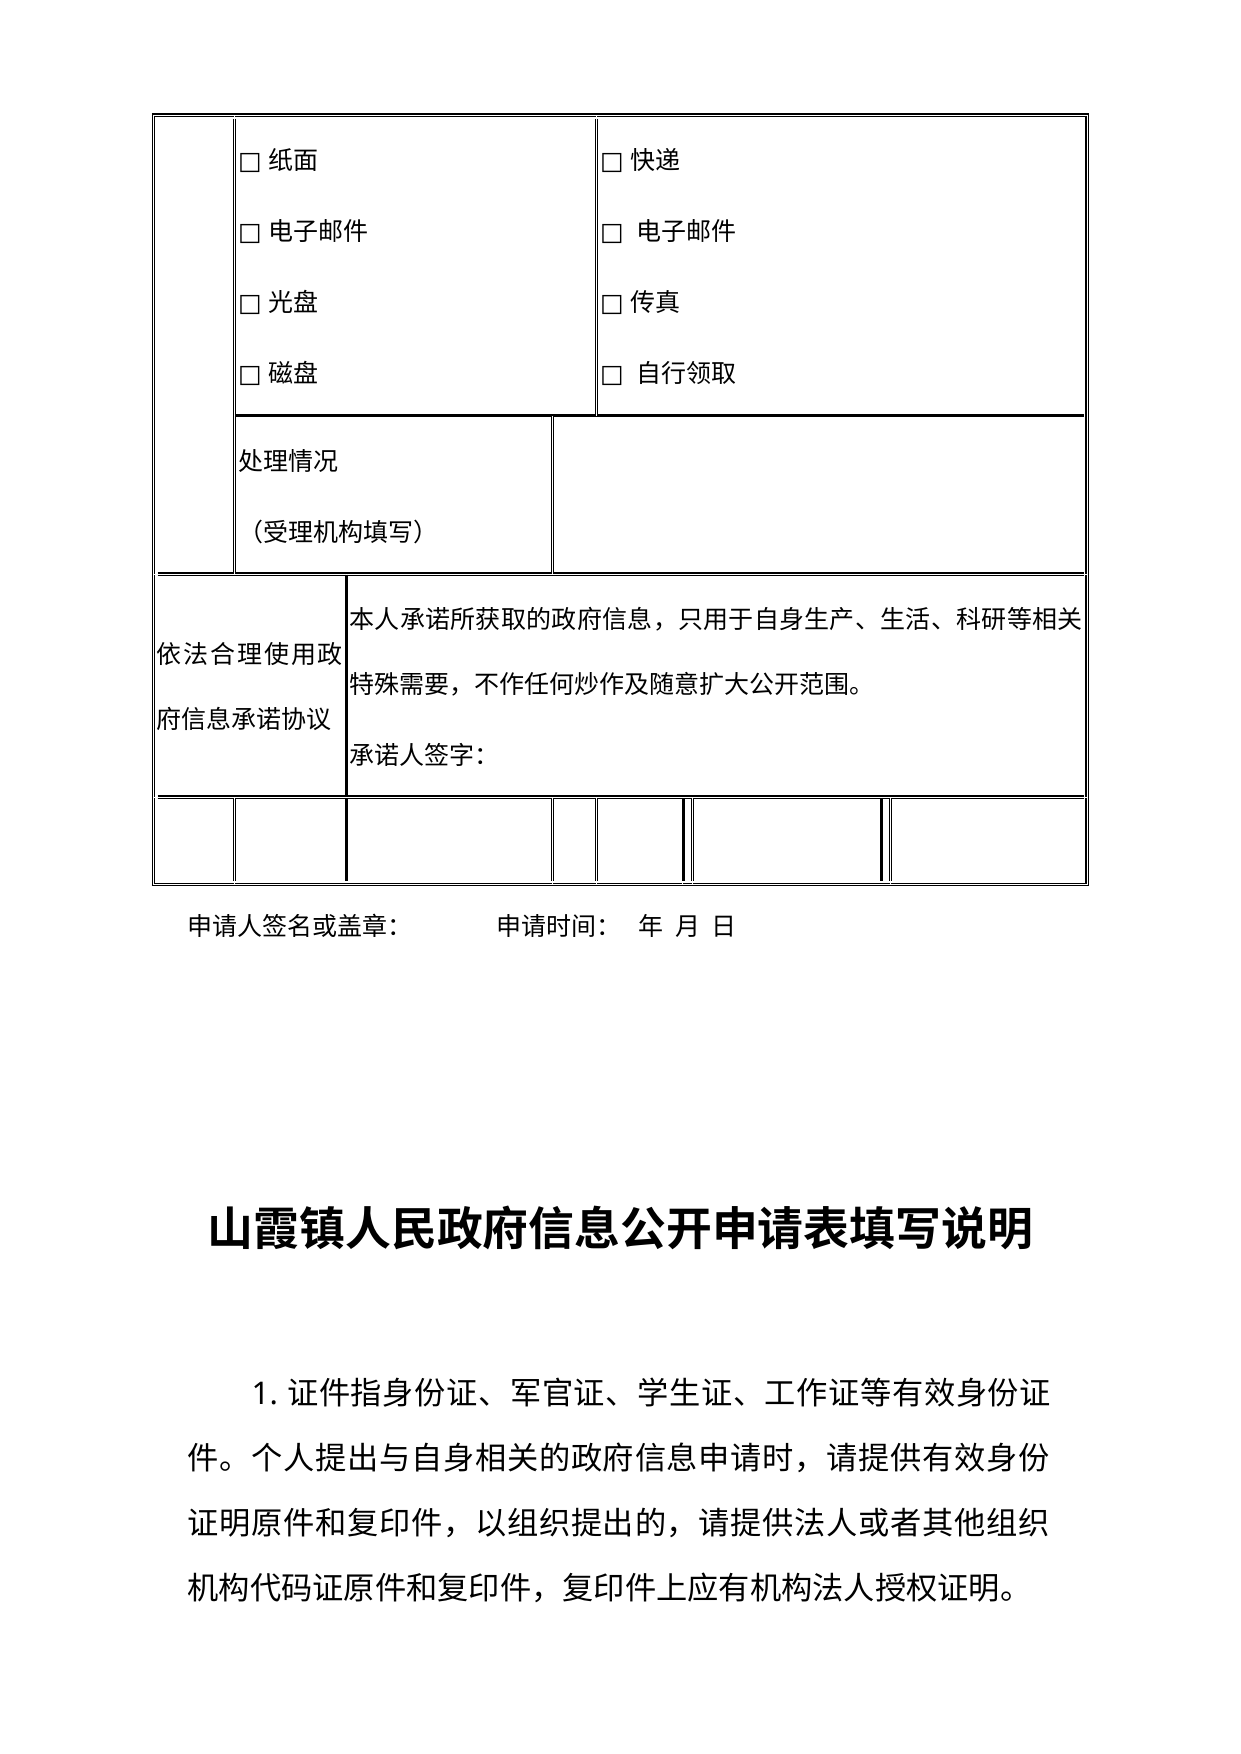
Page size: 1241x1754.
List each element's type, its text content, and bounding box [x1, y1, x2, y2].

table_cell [597, 117, 1085, 414]
text 申请人签名或盖章： 申请时间： 年 月 日 [187, 892, 1053, 957]
table_cell [693, 799, 881, 882]
table_cell 处理情况 （受理机构填写） [236, 417, 551, 572]
table_cell [155, 795, 235, 882]
table_cell [683, 799, 693, 882]
table_cell 本人承诺所获取的政府信息，只用于自身生产、生活、科研等相关特殊需要，不作任何炒作及随意扩大公开范围。 承诺人签字： [348, 572, 1086, 795]
table_cell [881, 799, 891, 882]
text 1. 证件指身份证、军官证、学生证、工作证等有效身份证件。个人提出与自身相关的政府信息申请时，请提供有效身份证明原件和复印件，以组织提出的，请提供法人或者其他组织机构代码证原件和复印件，复印件上应有机构法人授权证明。 [187, 1358, 1053, 1618]
table_cell [235, 799, 346, 882]
table_cell [346, 799, 553, 882]
subtitle 山霞镇人民政府信息公开申请表填写说明 [187, 1177, 1053, 1274]
table_cell [553, 799, 597, 882]
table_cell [235, 117, 597, 414]
table_cell [597, 799, 683, 882]
table_cell [891, 795, 1086, 882]
table_cell [554, 414, 1085, 572]
table_cell 依法合理使用政府信息承诺协议 [155, 572, 345, 795]
